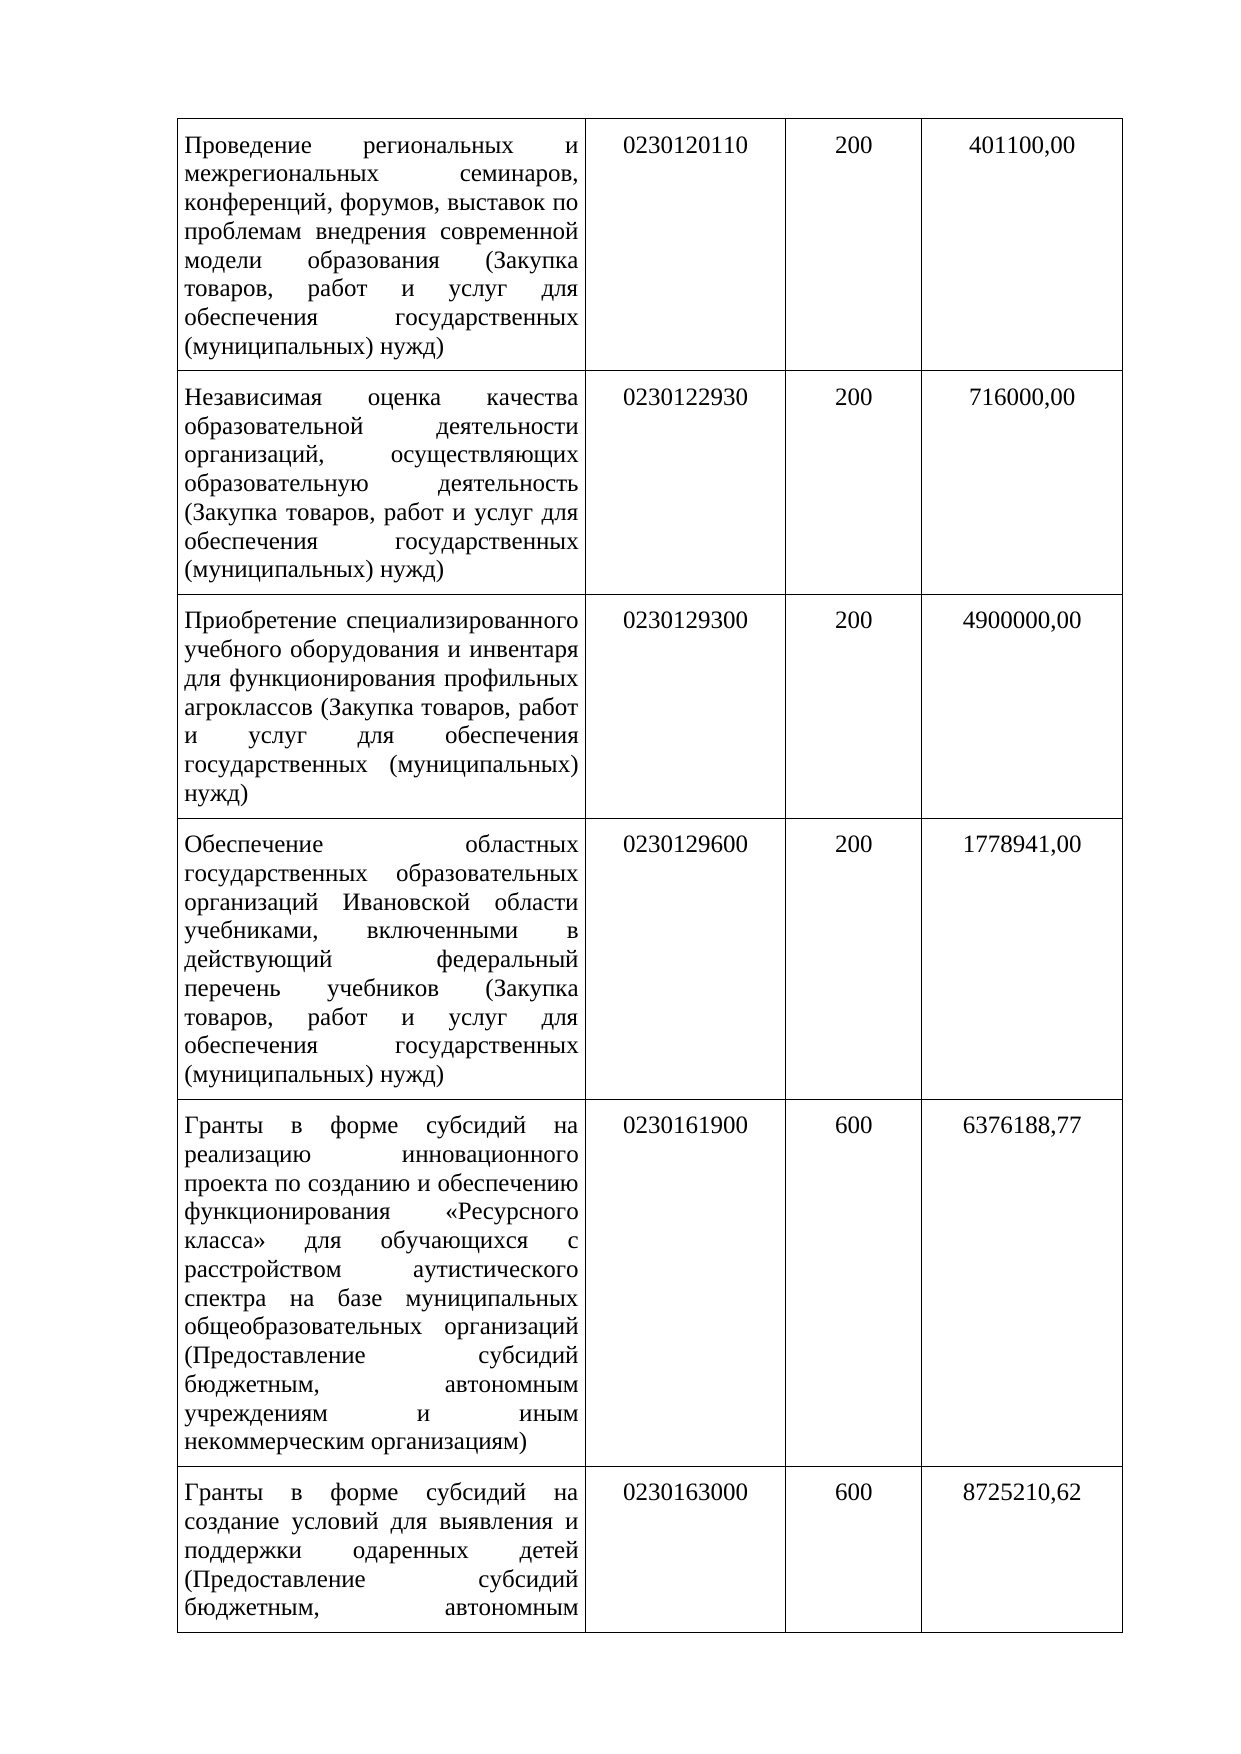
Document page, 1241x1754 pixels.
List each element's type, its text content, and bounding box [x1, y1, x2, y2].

table_cell 0230122930 [586, 371, 785, 594]
table_cell 8725210,62 [922, 1467, 1122, 1632]
table_cell 200 [786, 371, 921, 594]
table_cell 0230129600 [586, 819, 785, 1098]
table_cell 0230161900 [586, 1100, 785, 1466]
table_cell 600 [786, 1100, 921, 1466]
table_cell 1778941,00 [922, 819, 1122, 1098]
table_cell Проведение региональных и межрегиональных семинаров, конференций, форумов, выставок по проблемам внедрения современной модели образования (Закупка товаров, работ и услуг для обеспечения государственных (муниципальных) нужд) [178, 119, 585, 370]
table_cell 0230163000 [586, 1467, 785, 1632]
table_cell 401100,00 [922, 119, 1122, 370]
table_cell 4900000,00 [922, 595, 1122, 817]
table_cell Приобретение специализированного учебного оборудования и инвентаря для функционирования профильных агроклассов (Закупка товаров, работ и услуг для обеспечения государственных (муниципальных) нужд) [178, 595, 585, 817]
table_cell Независимая оценка качества образовательной деятельности организаций, осуществляющих образовательную деятельность (Закупка товаров, работ и услуг для обеспечения государственных (муниципальных) нужд) [178, 371, 585, 594]
table_cell 716000,00 [922, 371, 1122, 594]
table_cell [178, 1467, 585, 1632]
table_cell 0230129300 [586, 595, 785, 817]
table_cell 0230120110 [586, 119, 785, 370]
table_cell 200 [786, 595, 921, 817]
table_cell 200 [786, 819, 921, 1098]
table_cell Обеспечение областных государственных образовательных организаций Ивановской области учебниками, включенными в действующий федеральный перечень учебников (Закупка товаров, работ и услуг для обеспечения государственных (муниципальных) нужд) [178, 819, 585, 1098]
table_cell Гранты в форме субсидий на реализацию инновационного проекта по созданию и обеспечению функционирования «Ресурсного класса» для обучающихся с расстройством аутистического спектра на базе муниципальных общеобразовательных организаций (Предоставление субсидий бюджетным, автономным учреждениям и иным некоммерческим организациям) [178, 1100, 585, 1466]
table_cell 6376188,77 [922, 1100, 1122, 1466]
table_cell 200 [786, 119, 921, 370]
table_cell 600 [786, 1467, 921, 1632]
